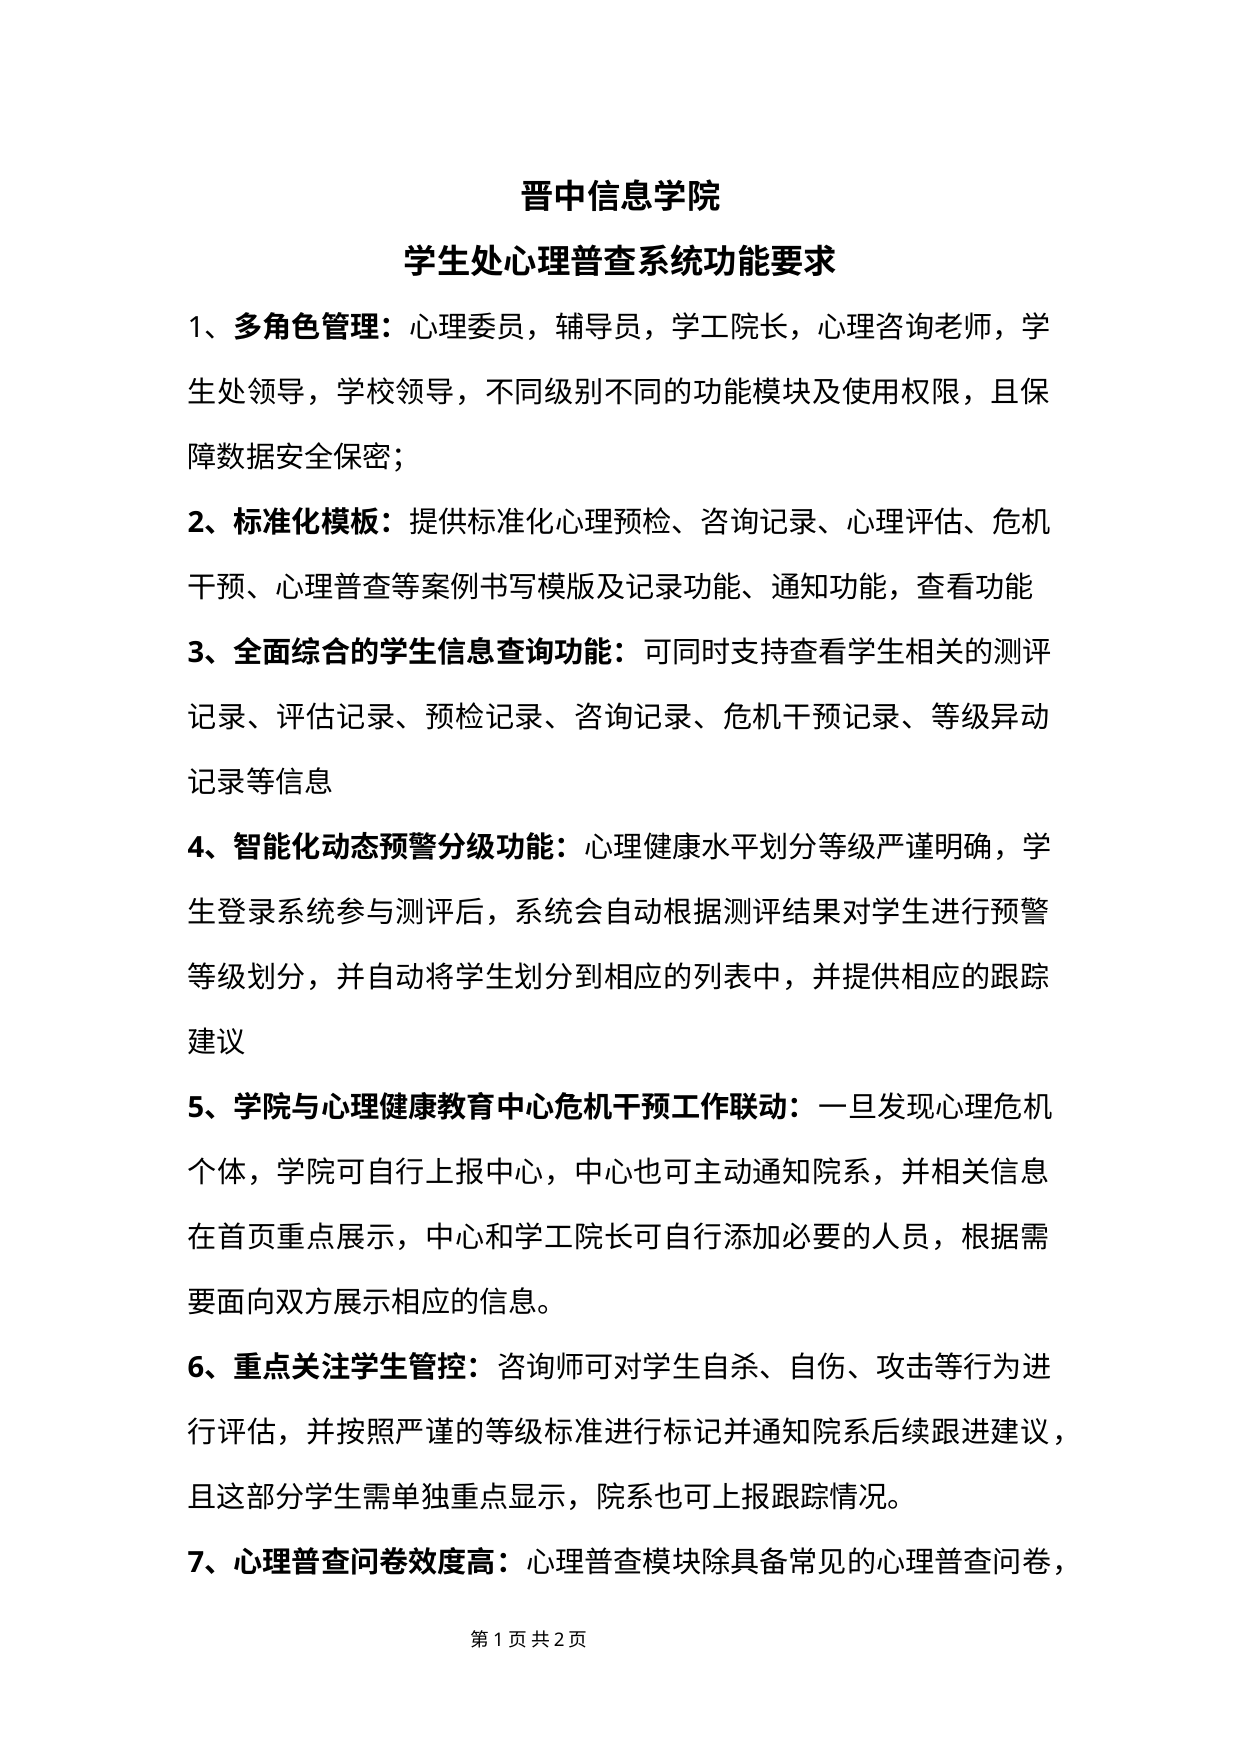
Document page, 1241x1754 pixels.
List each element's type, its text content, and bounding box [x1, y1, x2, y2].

text 1、多角色管理：心理委员，辅导员，学工院长，心理咨询老师，学生处领导，学校领导，不同级别不同的功能模块及使用权限，且保障数据安全保密； [187, 292, 1053, 487]
text 4、智能化动态预警分级功能：心理健康水平划分等级严谨明确，学生登录系统参与测评后，系统会自动根据测评结果对学生进行预警等级划分，并自动将学生划分到相应的列表中，并提供相应的跟踪建议 [187, 812, 1053, 1072]
text 6、重点关注学生管控：咨询师可对学生自杀、自伤、攻击等行为进行评估，并按照严谨的等级标准进行标记并通知院系后续跟进建议，且这部分学生需单独重点显示，院系也可上报跟踪情况。 [187, 1332, 1053, 1527]
text 3、全面综合的学生信息查询功能：可同时支持查看学生相关的测评记录、评估记录、预检记录、咨询记录、危机干预记录、等级异动记录等信息 [187, 617, 1053, 812]
text 5、学院与心理健康教育中心危机干预工作联动：一旦发现心理危机个体，学院可自行上报中心，中心也可主动通知院系，并相关信息在首页重点展示，中心和学工院长可自行添加必要的人员，根据需要面向双方展示相应的信息。 [187, 1072, 1053, 1332]
text 2、标准化模板：提供标准化心理预检、咨询记录、心理评估、危机干预、心理普查等案例书写模版及记录功能、通知功能，查看功能 [187, 487, 1053, 617]
text 晋中信息学院 [187, 162, 1053, 227]
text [187, 1527, 1053, 1592]
text 学生处心理普查系统功能要求 [187, 227, 1053, 292]
